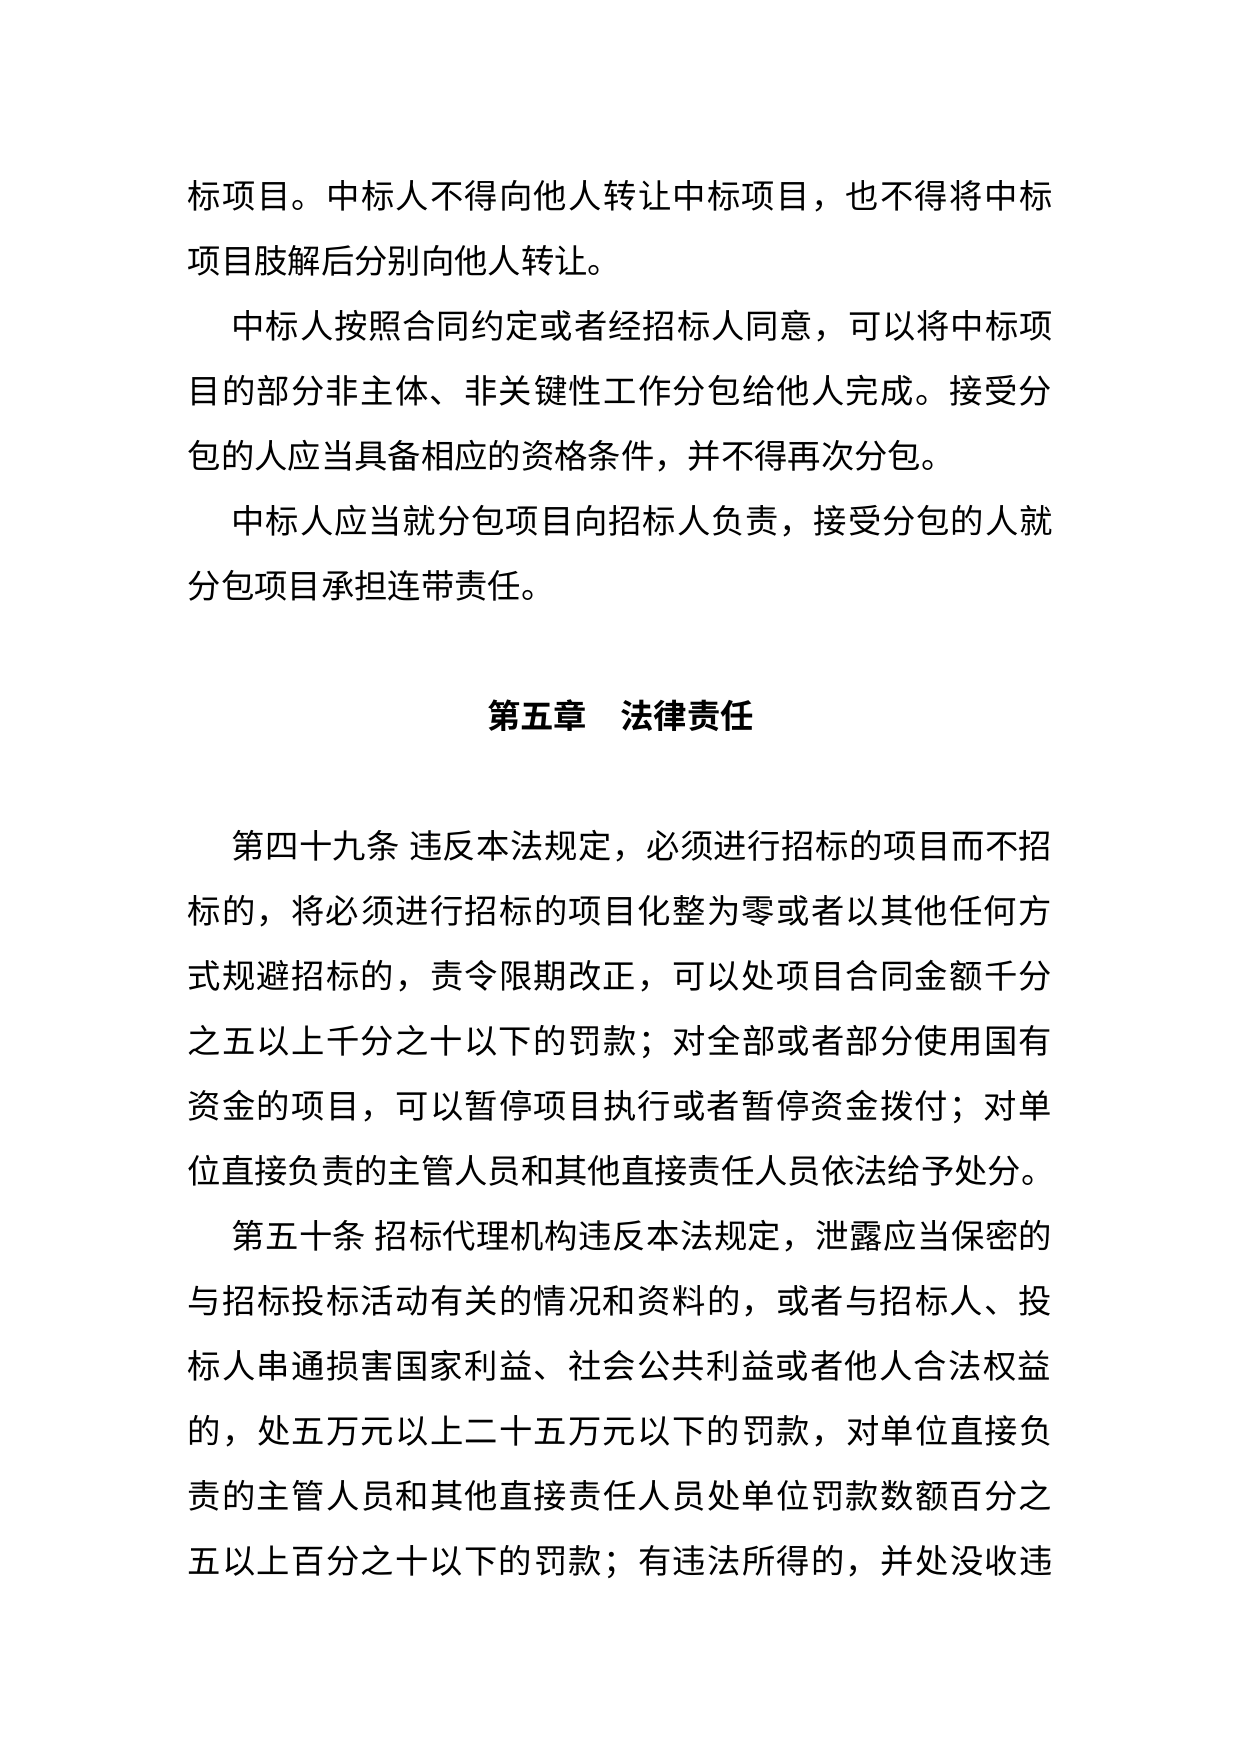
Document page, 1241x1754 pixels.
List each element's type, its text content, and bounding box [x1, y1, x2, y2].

text 第四十九条 违反本法规定，必须进行招标的项目而不招标的，将必须进行招标的项目化整为零或者以其他任何方式规避招标的，责令限期改正，可以处项目合同金额千分之五以上千分之十以下的罚款；对全部或者部分使用国有资金的项目，可以暂停项目执行或者暂停资金拨付；对单位直接负责的主管人员和其他直接责任人员依法给予处分。 [187, 812, 1053, 1202]
text 中标人应当就分包项目向招标人负责，接受分包的人就分包项目承担连带责任。 [187, 487, 1053, 617]
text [187, 162, 1053, 292]
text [187, 1202, 1053, 1592]
text 中标人按照合同约定或者经招标人同意，可以将中标项目的部分非主体、非关键性工作分包给他人完成。接受分包的人应当具备相应的资格条件，并不得再次分包。 [187, 292, 1053, 487]
text 第五章 法律责任 [187, 682, 1053, 747]
